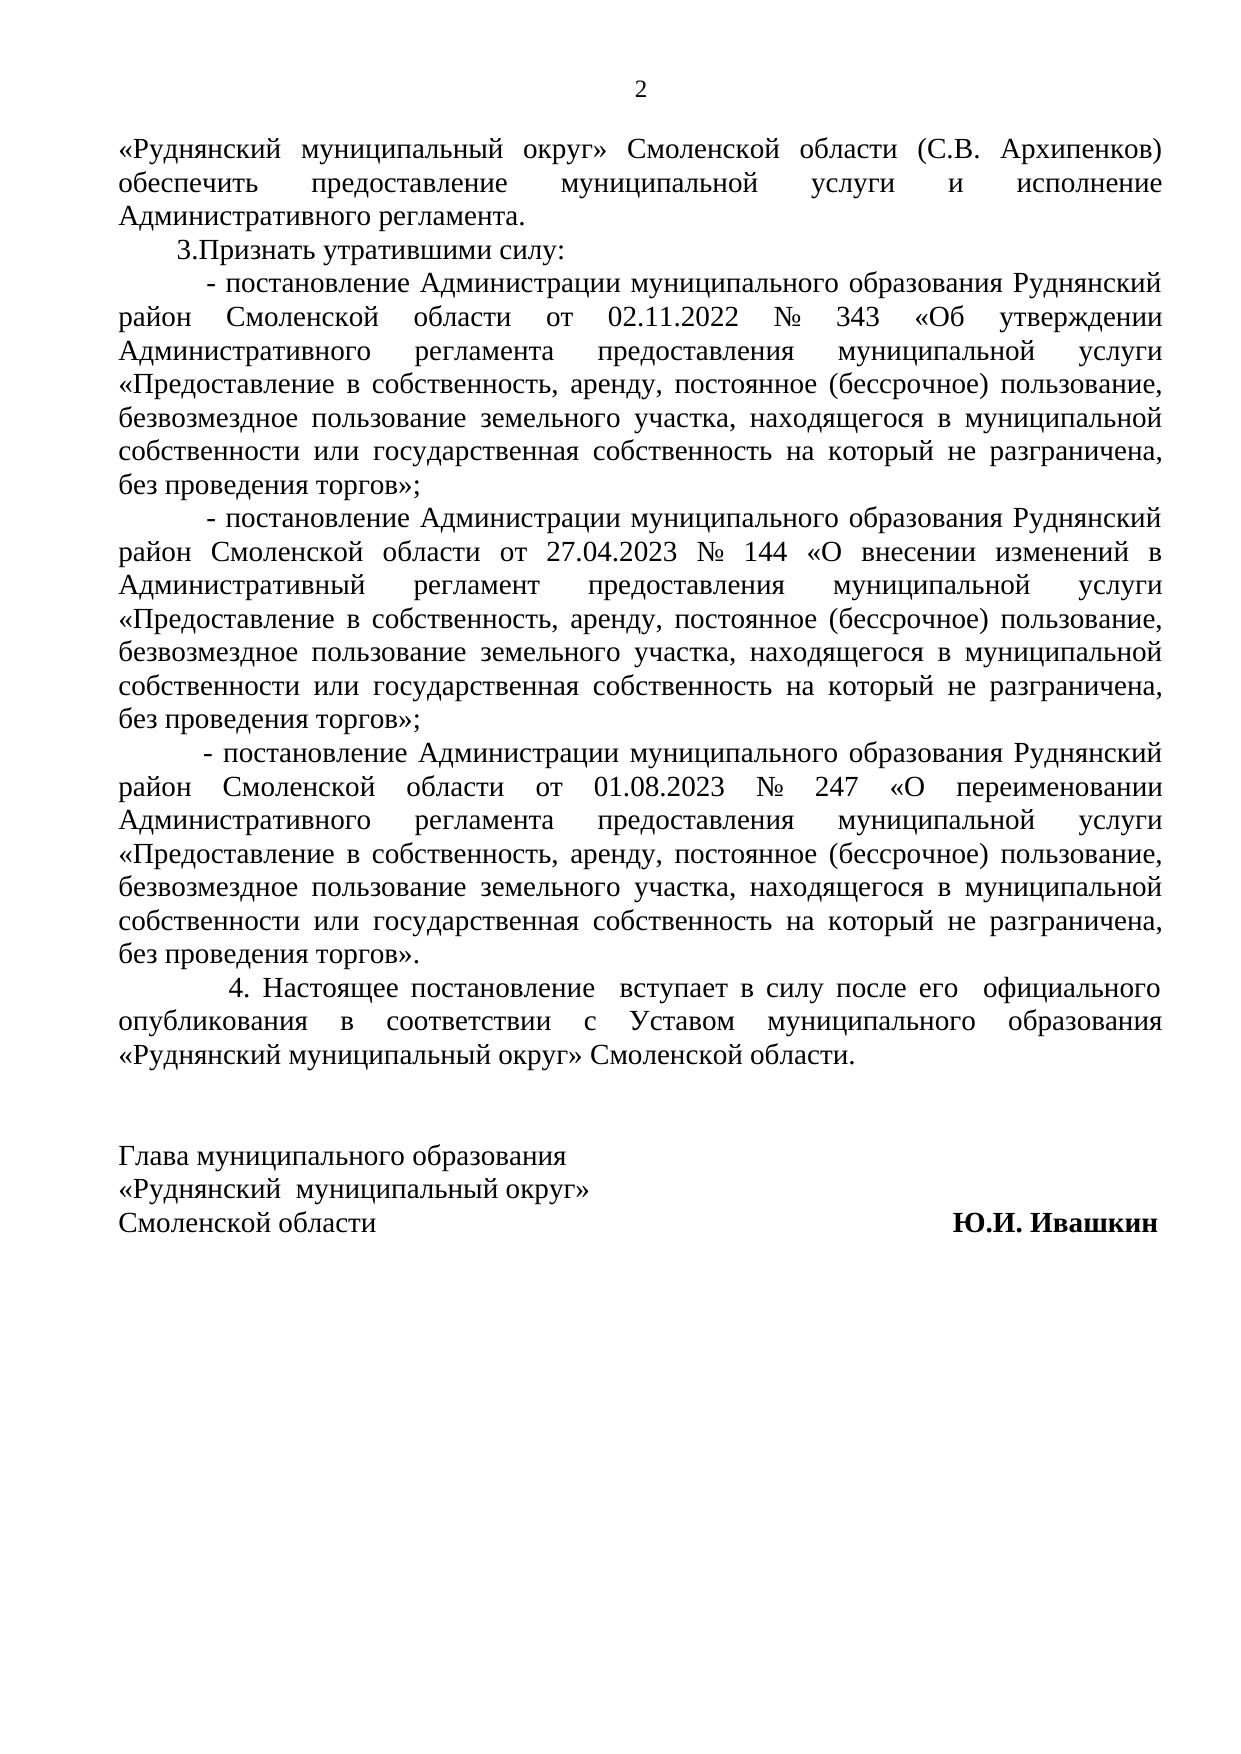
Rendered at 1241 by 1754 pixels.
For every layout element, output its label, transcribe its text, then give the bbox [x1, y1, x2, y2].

text - постановление Администрации муниципального образования Руднянский район Смоленской области от 01.08.2023 № 247 «О переименовании Административного регламента предоставления муниципальной услуги «Предоставление в собственность, аренду, постоянное (бессрочное) пользование, безвозмездное пользование земельного участка, находящегося в муниципальной собственности или государственная собственность на который не разграничена, без проведения торгов». [118, 735, 1163, 970]
text Смоленской области Ю.И. Ивашкин [118, 1205, 1163, 1238]
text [118, 131, 1163, 232]
text - постановление Администрации муниципального образования Руднянский район Смоленской области от 02.11.2022 № 343 «Об утверждении Административного регламента предоставления муниципальной услуги «Предоставление в собственность, аренду, постоянное (бессрочное) пользование, безвозмездное пользование земельного участка, находящегося в муниципальной собственности или государственная собственность на который не разграничена, без проведения торгов»; [118, 266, 1163, 500]
text 3.Признать утратившими силу: [118, 232, 1163, 266]
text Глава муниципального образования [118, 1138, 1163, 1171]
text «Руднянский муниципальный округ» [118, 1171, 1163, 1205]
text - постановление Администрации муниципального образования Руднянский район Смоленской области от 27.04.2023 № 144 «О внесении изменений в Административный регламент предоставления муниципальной услуги «Предоставление в собственность, аренду, постоянное (бессрочное) пользование, безвозмездное пользование земельного участка, находящегося в муниципальной собственности или государственная собственность на который не разграничена, без проведения торгов»; [118, 500, 1163, 735]
text 4. Настоящее постановление вступает в силу после его официального опубликования в соответствии с Уставом муниципального образования «Руднянский муниципальный округ» Смоленской области. [118, 970, 1163, 1071]
